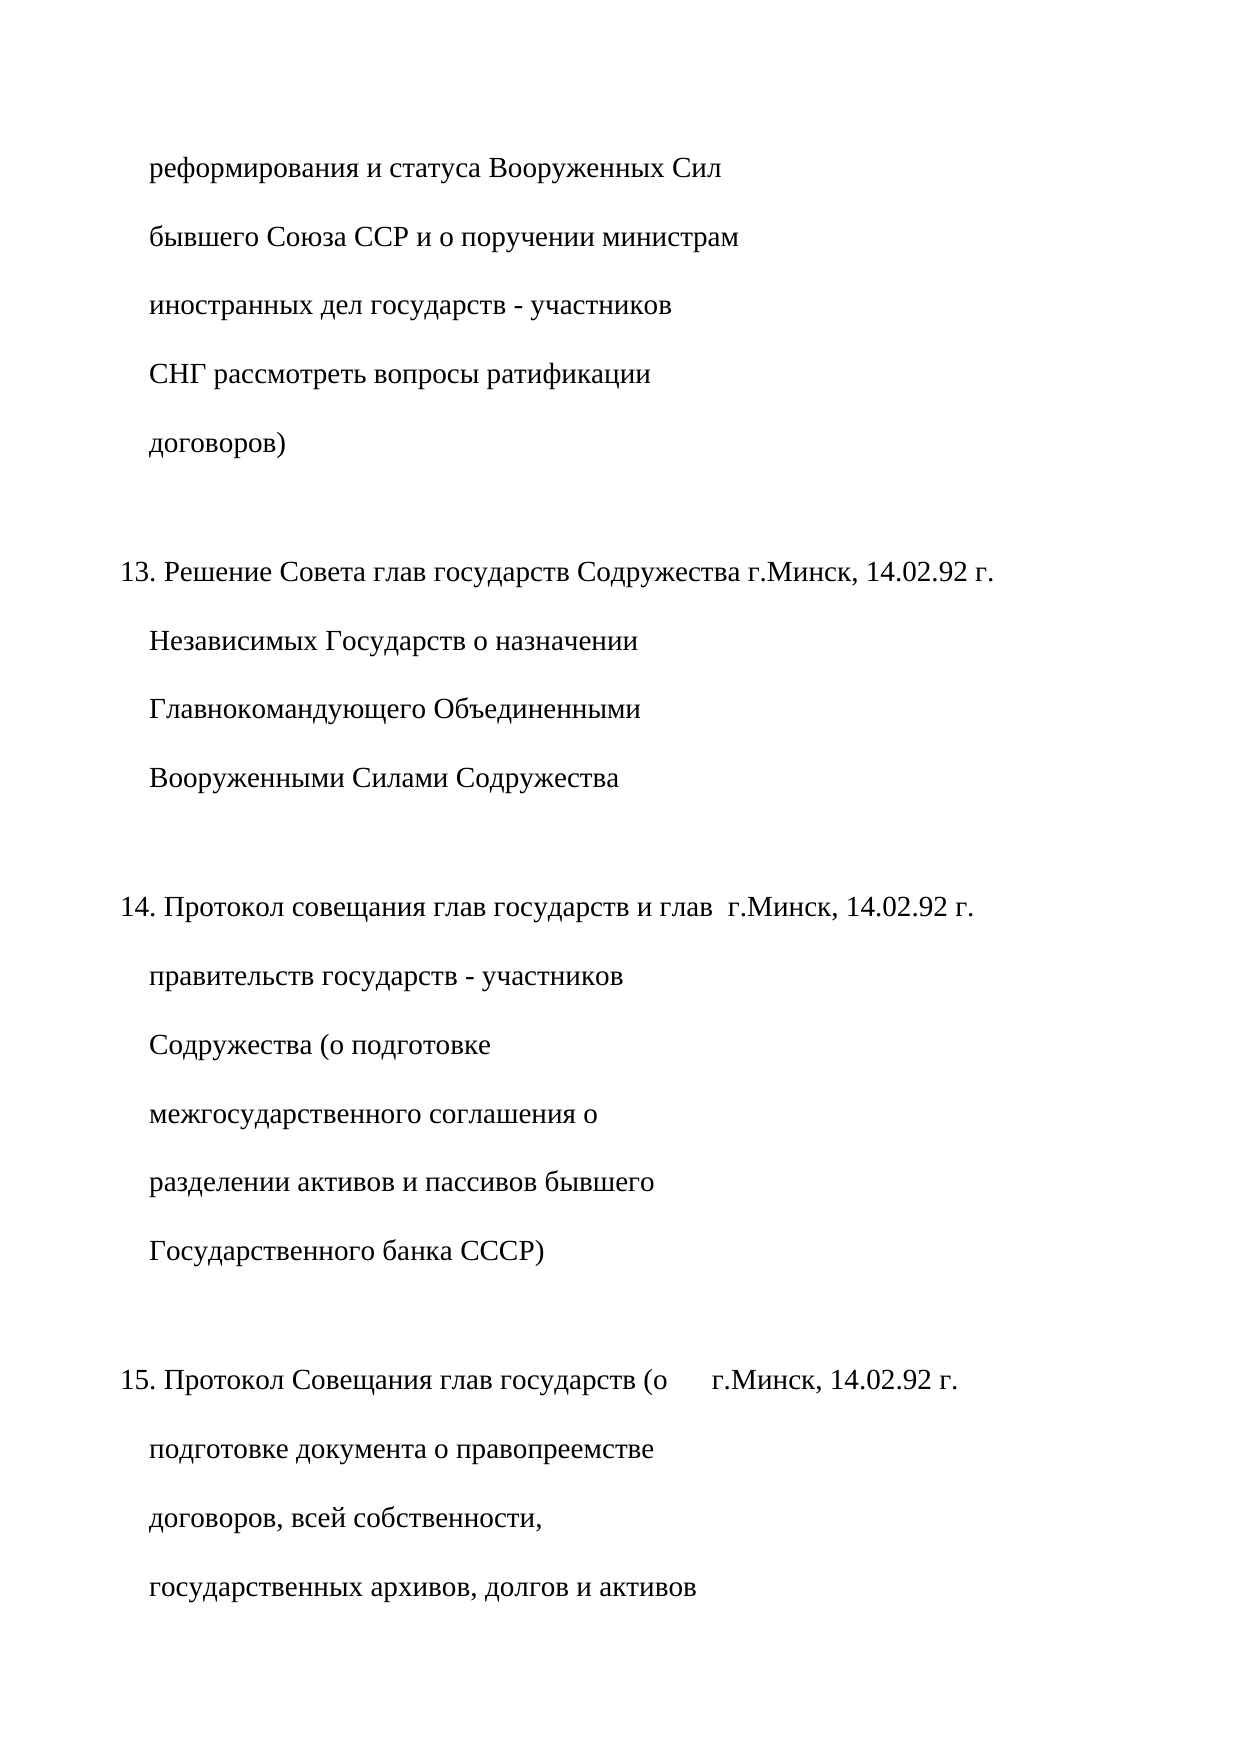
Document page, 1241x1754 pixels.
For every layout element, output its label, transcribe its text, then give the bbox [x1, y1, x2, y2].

text реформирования и статуса Вооруженных Сил [112, 150, 1128, 183]
text 15. Протокол Совещания глав государств (о г.Минск, 14.02.92 г. [112, 1362, 1128, 1396]
text бывшего Союза ССР и о поручении министрам [112, 219, 1128, 252]
text 14. Протокол совещания глав государств и глав г.Минск, 14.02.92 г. [112, 889, 1128, 923]
text Вооруженными Силами Содружества [112, 760, 1128, 794]
text Государственного банка СССР) [112, 1233, 1128, 1267]
text Независимых Государств о назначении [112, 623, 1128, 656]
text Содружества (о подготовке [112, 1027, 1128, 1061]
text межгосударственного соглашения о [112, 1096, 1128, 1129]
text Главнокомандующего Объединенными [112, 692, 1128, 725]
text государственных архивов, долгов и активов [112, 1569, 1128, 1602]
text договоров, всей собственности, [112, 1500, 1128, 1533]
text 13. Решение Совета глав государств Содружества г.Минск, 14.02.92 г. [112, 554, 1128, 588]
text СНГ рассмотреть вопросы ратификации [112, 356, 1128, 390]
text разделении активов и пассивов бывшего [112, 1164, 1128, 1198]
text договоров) [112, 425, 1128, 458]
text подготовке документа о правопреемстве [112, 1431, 1128, 1465]
text иностранных дел государств - участников [112, 287, 1128, 321]
text правительств государств - участников [112, 958, 1128, 992]
